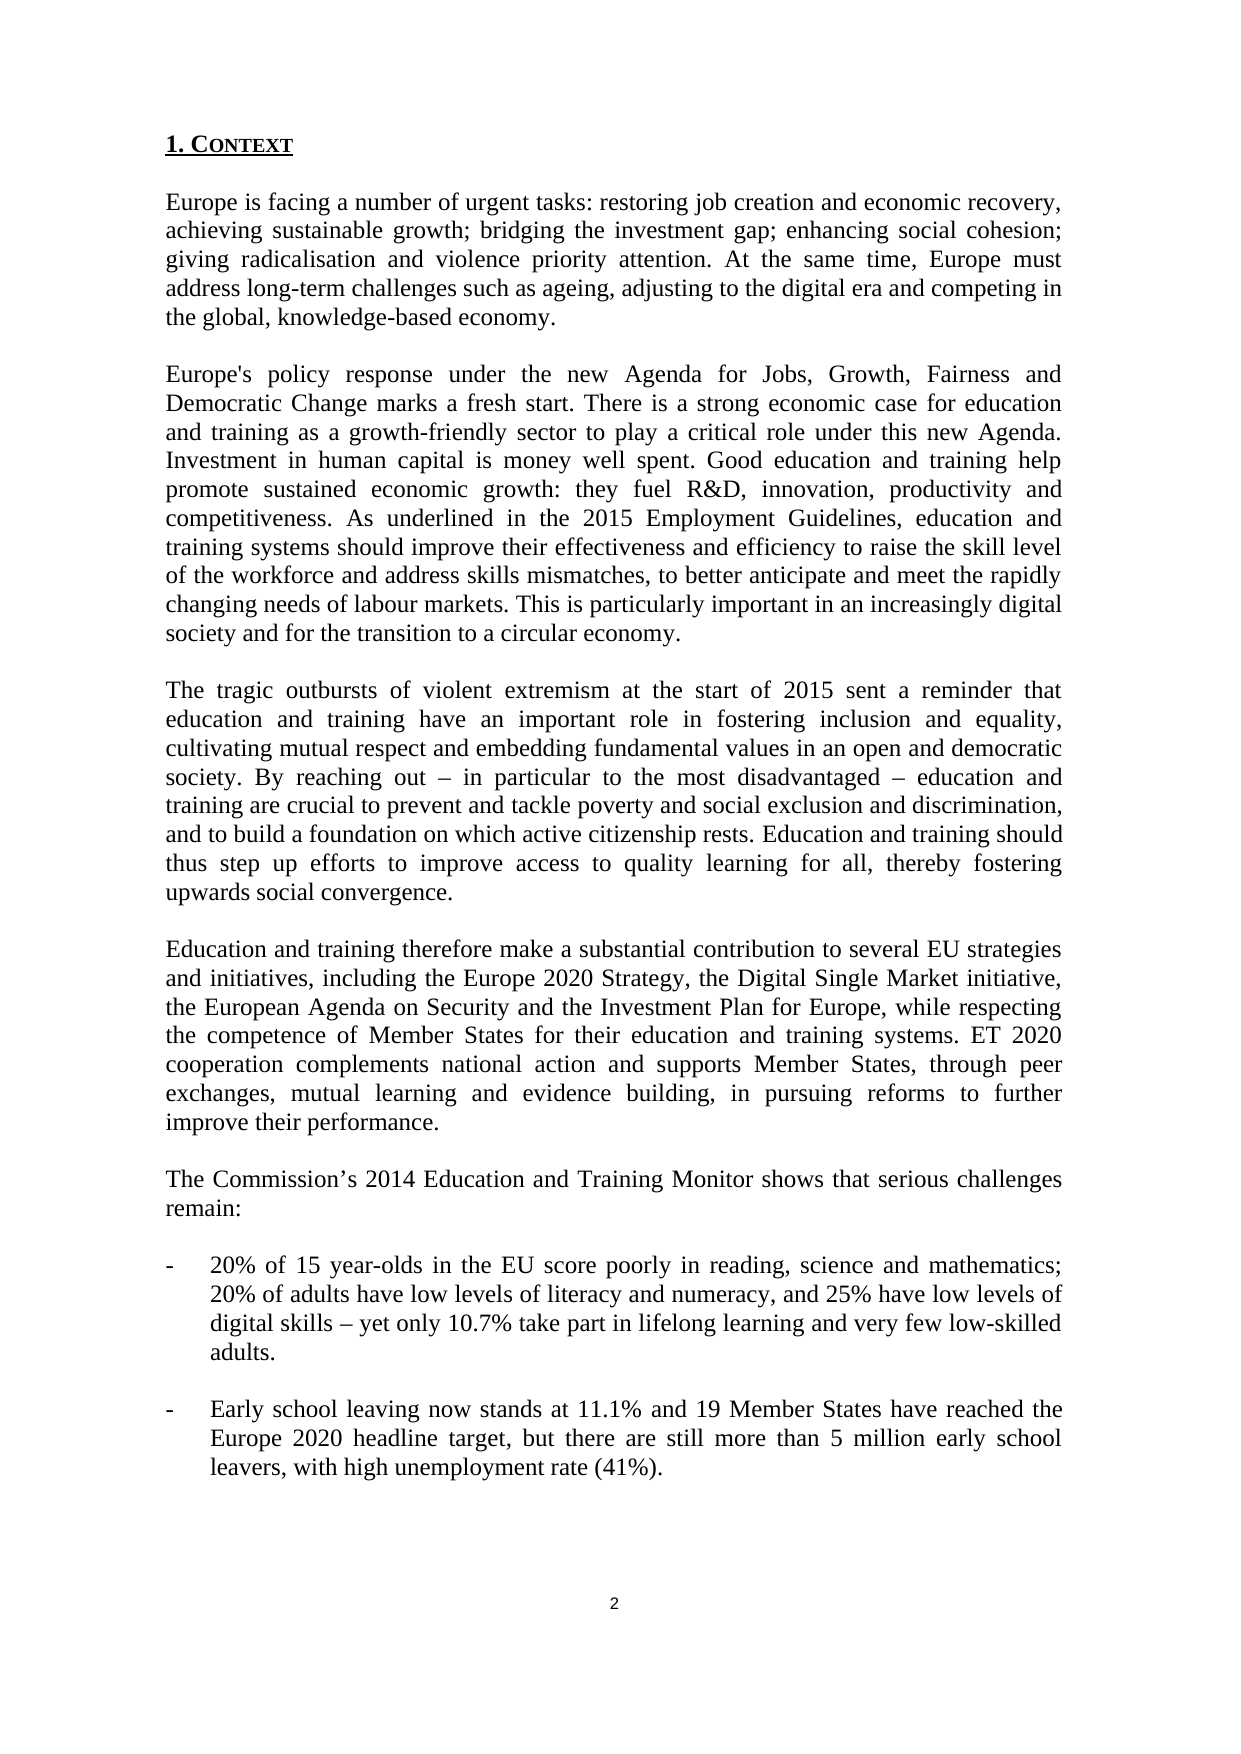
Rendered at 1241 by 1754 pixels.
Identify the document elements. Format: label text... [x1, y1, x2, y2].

text - Early school leaving now stands at 11.1% and 19 Member States have reached the Europe 2020 headline target, but there are still more than 5 million early school leavers, with high unemployment rate (41%). [165, 1394, 1063, 1481]
text The Commission’s 2014 Education and Training Monitor shows that serious challenges remain: [165, 1164, 1063, 1222]
text The tragic outbursts of violent extremism at the start of 2015 sent a reminder that education and training have an important role in fostering inclusion and equality, cultivating mutual respect and embedding fundamental values in an open and democratic society. By reaching out – in particular to the most disadvantaged – education and training are crucial to prevent and tackle poverty and social exclusion and discrimination, and to build a foundation on which active citizenship rests. Education and training should thus step up efforts to improve access to quality learning for all, thereby fostering upwards social convergence. [165, 676, 1063, 906]
text Education and training therefore make a substantial contribution to several EU strategies and initiatives, including the Europe 2020 Strategy, the Digital Single Market initiative, the European Agenda on Security and the Investment Plan for Europe, while respecting the competence of Member States for their education and training systems. ET 2020 cooperation complements national action and supports Member States, through peer exchanges, mutual learning and evidence building, in pursuing reforms to further improve their performance. [165, 934, 1063, 1136]
text - 20% of 15 year-olds in the EU score poorly in reading, science and mathematics; 20% of adults have low levels of literacy and numeracy, and 25% have low levels of digital skills – yet only 10.7% take part in lifelong learning and very few low-skilled adults. [165, 1251, 1063, 1366]
text 1. Context [165, 129, 1063, 158]
text Europe is facing a number of urgent tasks: restoring job creation and economic recovery, achieving sustainable growth; bridging the investment gap; enhancing social cohesion; giving radicalisation and violence priority attention. At the same time, Europe must address long-term challenges such as ageing, adjusting to the digital era and competing in the global, knowledge-based economy. [165, 187, 1063, 331]
text Europe's policy response under the new Agenda for Jobs, Growth, Fairness and Democratic Change marks a fresh start. There is a strong economic case for education and training as a growth-friendly sector to play a critical role under this new Agenda. Investment in human capital is money well spent. Good education and training help promote sustained economic growth: they fuel R&D, innovation, productivity and competitiveness. As underlined in the 2015 Employment Guidelines, education and training systems should improve their effectiveness and efficiency to raise the skill level of the workforce and address skills mismatches, to better anticipate and meet the rapidly changing needs of labour markets. This is particularly important in an increasingly digital society and for the transition to a circular economy. [165, 359, 1063, 647]
